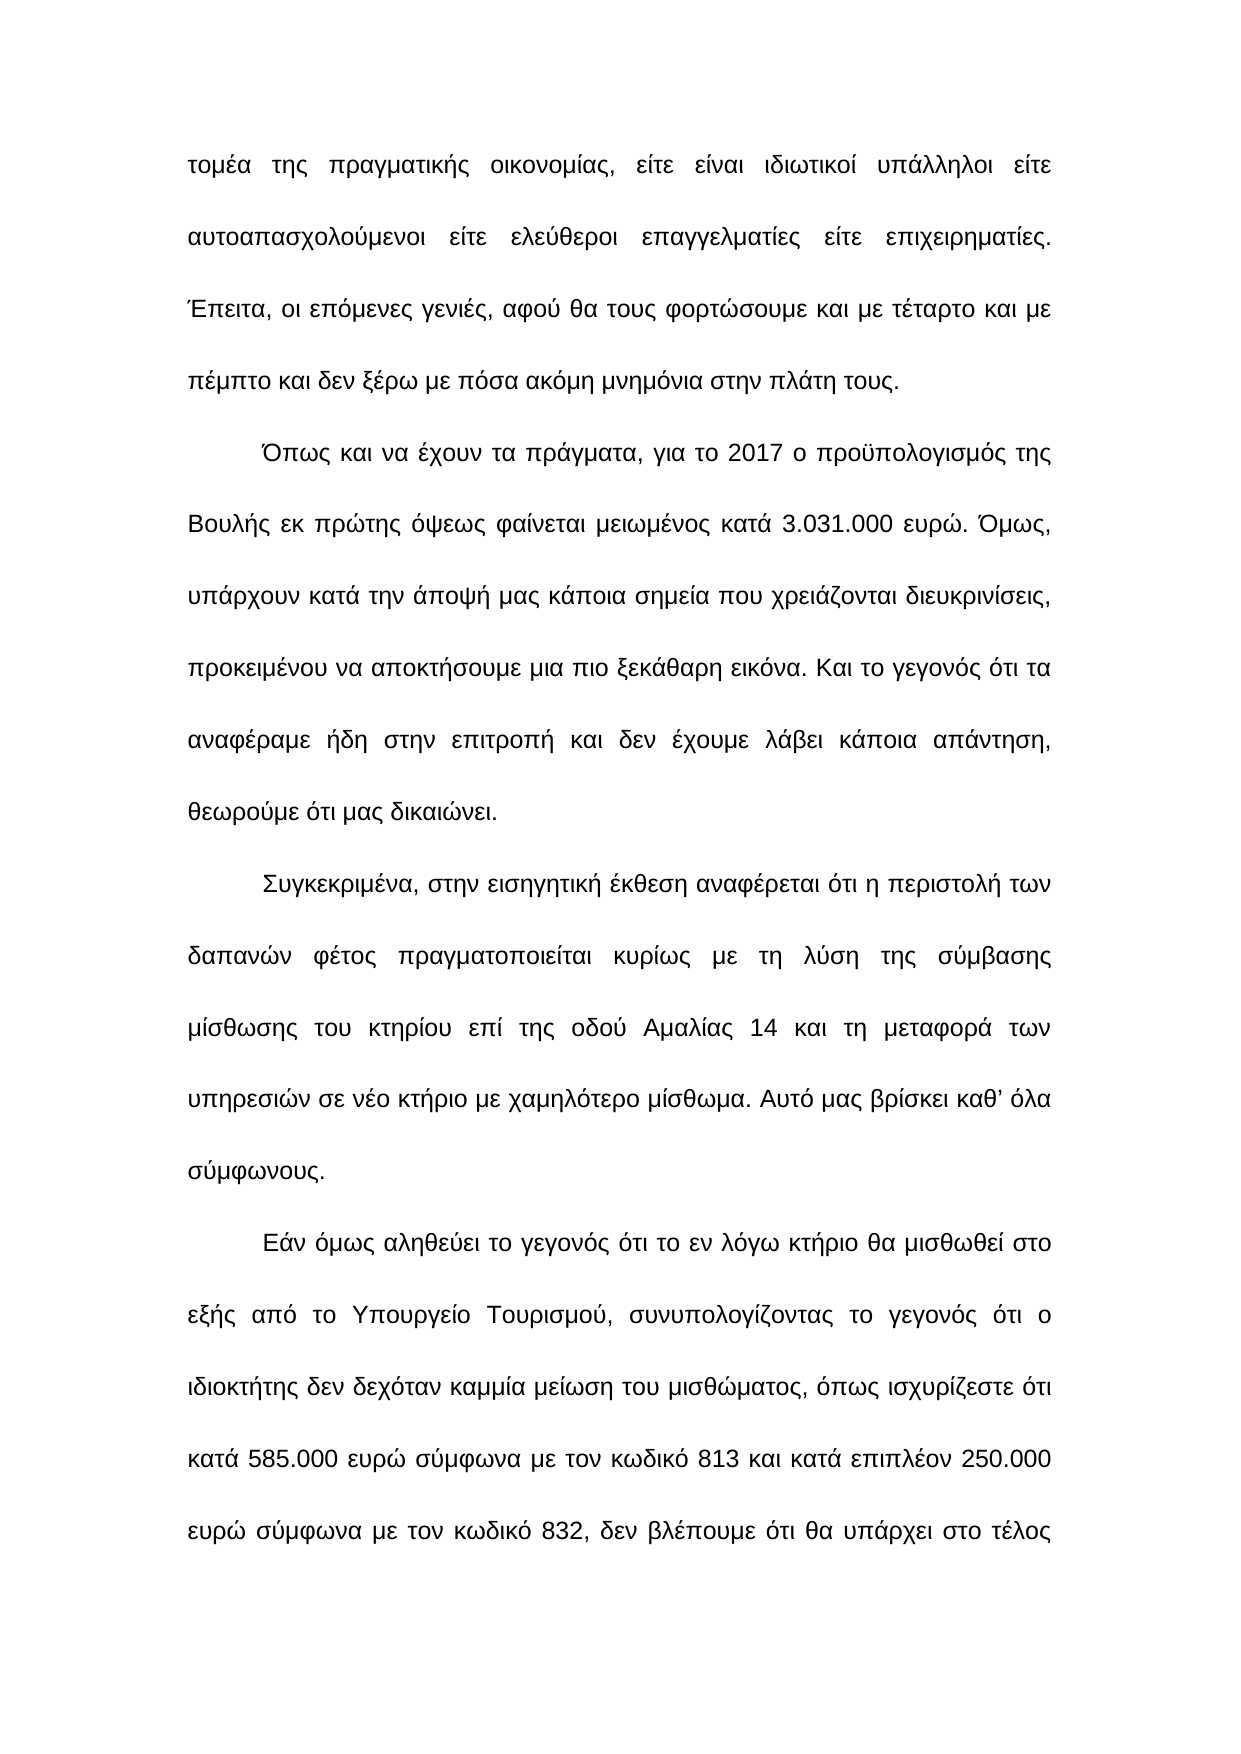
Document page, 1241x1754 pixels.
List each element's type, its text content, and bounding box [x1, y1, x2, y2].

text Όπως και να έχουν τα πράγματα, για το 2017 ο προϋπολογισμός της Βουλής εκ πρώτης όψεως φαίνεται μειωμένος κατά 3.031.000 ευρώ. Όμως, υπάρχουν κατά την άποψή μας κάποια σημεία που χρειάζονται διευκρινίσεις, προκειμένου να αποκτήσουμε μια πιο ξεκάθαρη εικόνα. Και το γεγονός ότι τα αναφέραμε ήδη στην επιτροπή και δεν έχουμε λάβει κάποια απάντηση, θεωρούμε ότι μας δικαιώνει. [187, 437, 1053, 826]
text Συγκεκριμένα, στην εισηγητική έκθεση αναφέρεται ότι η περιστολή των δαπανών φέτος πραγματοποιείται κυρίως με τη λύση της σύμβασης μίσθωσης του κτηρίου επί της οδού Αμαλίας 14 και τη μεταφορά των υπηρεσιών σε νέο κτήριο με χαμηλότερο μίσθωμα. Αυτό μας βρίσκει καθ’ όλα σύμφωνους. [187, 869, 1053, 1185]
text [187, 1228, 1053, 1544]
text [187, 150, 1053, 394]
